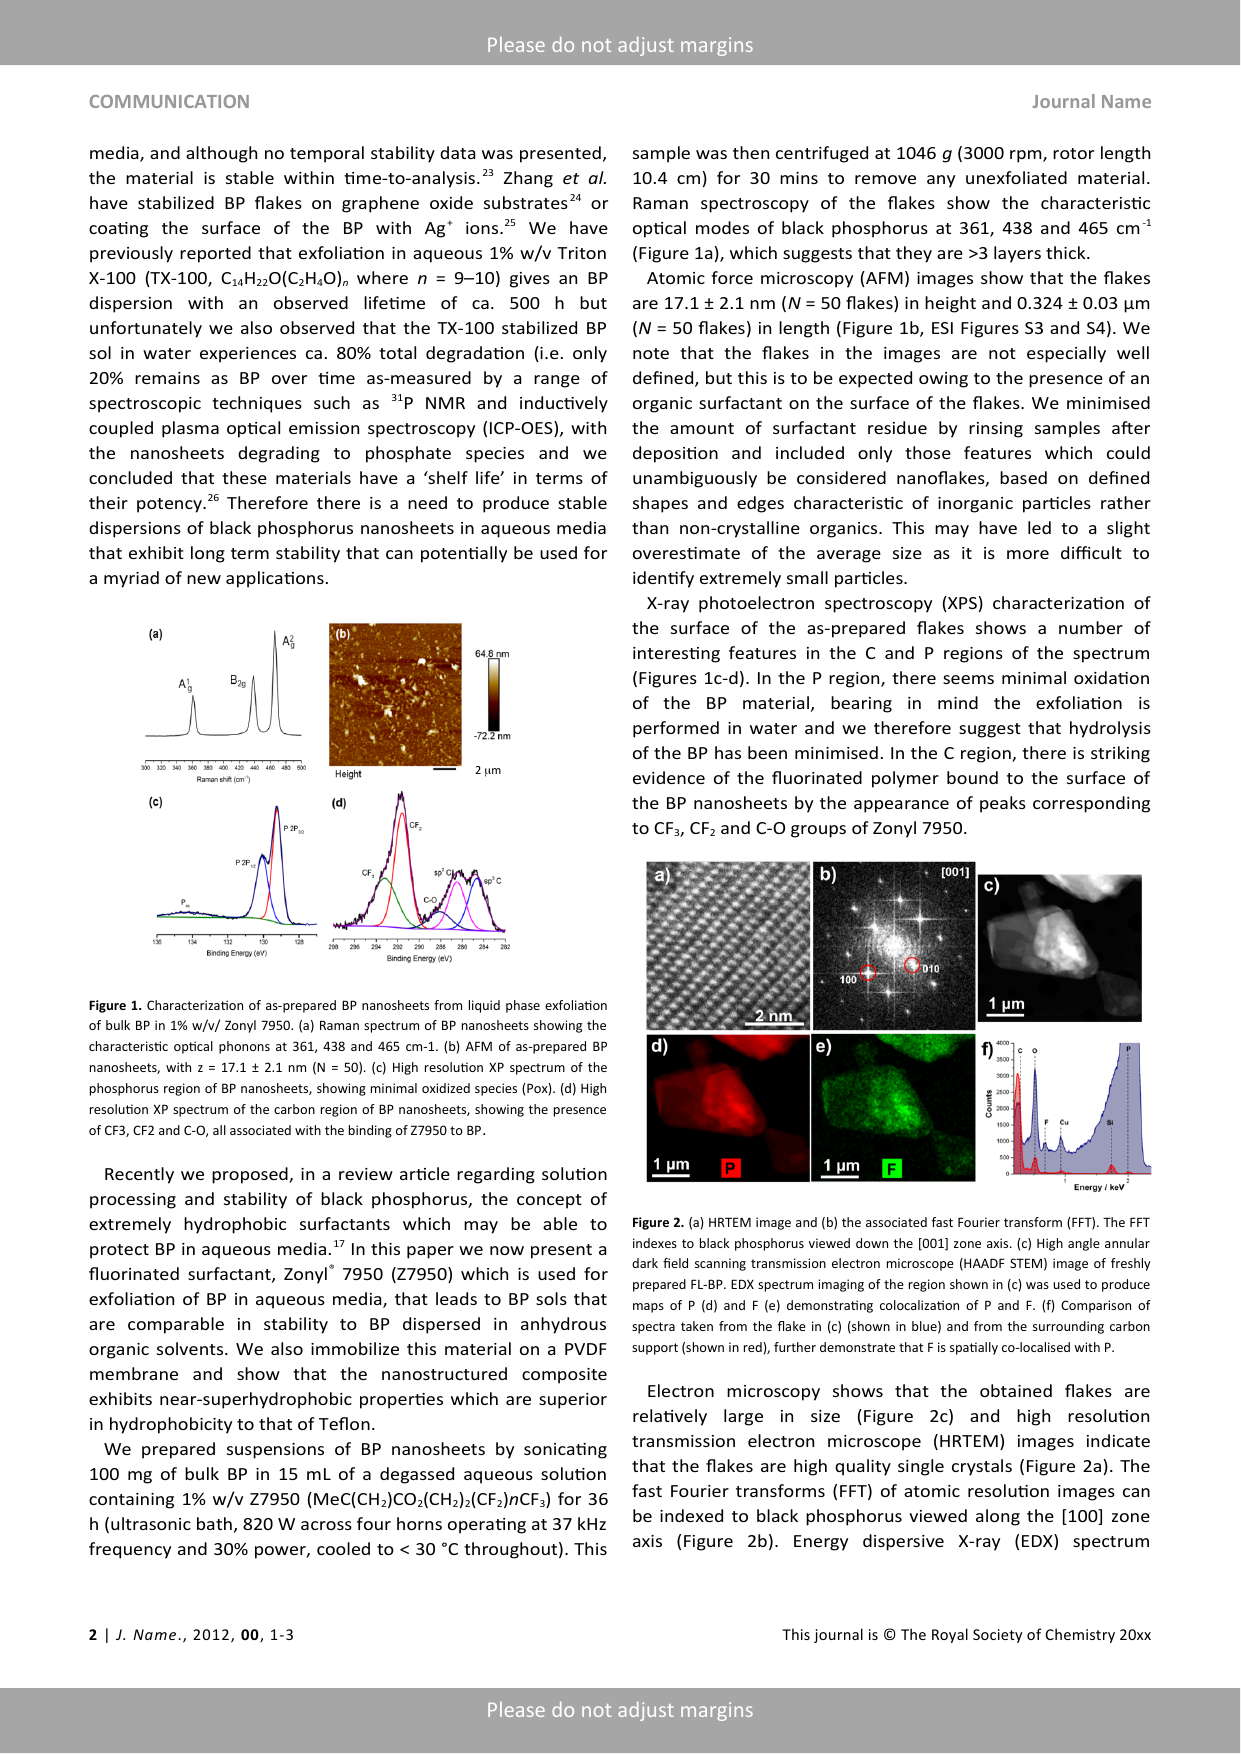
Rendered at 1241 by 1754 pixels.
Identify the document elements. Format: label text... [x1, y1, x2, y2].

text We prepared suspensions of BP nanosheets by sonicating 100 mg of bulk BP in 15 mL of a degassed aqueous solution containing 1% w/v Z7950 (MeC(CH2)CO2(CH2)2(CF2)nCF3) for 36 h (ultrasonic bath, 820 W across four horns operating at 37 kHz frequency and 30% power, cooled to < 30 °C throughout). This sample was then centrifuged at 1046 g (3000 rpm, rotor length 10.4 cm) for 30 mins to remove any unexfoliated material. Raman spectroscopy of the flakes show the characteristic optical modes of black phosphorus at 361, 438 and 465 cm-1 (Figure 1a), which suggests that they are >3 layers thick. [89, 1435, 608, 1560]
text We prepared suspensions of BP nanosheets by sonicating 100 mg of bulk BP in 15 mL of a degassed aqueous solution containing 1% w/v Z7950 (MeC(CH2)CO2(CH2)2(CF2)nCF3) for 36 h (ultrasonic bath, 820 W across four horns operating at 37 kHz frequency and 30% power, cooled to < 30 °C throughout). This sample was then centrifuged at 1046 g (3000 rpm, rotor length 10.4 cm) for 30 mins to remove any unexfoliated material. Raman spectroscopy of the flakes show the characteristic optical modes of black phosphorus at 361, 438 and 465 cm-1 (Figure 1a), which suggests that they are >3 layers thick. [632, 139, 1152, 264]
text Recently we proposed, in a review article regarding solution processing and stability of black phosphorus, the concept of extremely hydrophobic surfactants which may be able to protect BP in aqueous media.17 In this paper we now present a fluorinated surfactant, Zonyl® 7950 (Z7950) which is used for exfoliation of BP in aqueous media, that leads to BP sols that are comparable in stability to BP dispersed in anhydrous organic solvents. We also immobilize this material on a PVDF membrane and show that the nanostructured composite exhibits near-superhydrophobic properties which are superior in hydrophobicity to that of Teflon. [89, 1160, 608, 1435]
picture [631, 855, 1152, 1194]
text Figure 1. Characterization of as-prepared BP nanosheets from liquid phase exfoliation of bulk BP in 1% w/v/ Zonyl 7950. (a) Raman spectrum of BP nanosheets showing the characteristic optical phonons at 361, 438 and 465 cm-1. (b) AFM of as-prepared BP nanosheets, with z = 17.1 ± 2.1 nm (N = 50). (c) High resolution XP spectrum of the phosphorus region of BP nanosheets, showing minimal oxidized species (Pox). (d) High resolution XP spectrum of the carbon region of BP nanosheets, showing the presence of CF3, CF2 and C-O, all associated with the binding of Z7950 to BP. [89, 993, 608, 1139]
text X-ray photoelectron spectroscopy (XPS) characterization of the surface of the as-prepared flakes shows a number of interesting features in the C and P regions of the spectrum (Figures 1c-d). In the P region, there seems minimal oxidation of the BP material, bearing in mind the exfoliation is performed in water and we therefore suggest that hydrolysis of the BP has been minimised. In the C region, there is striking evidence of the fluorinated polymer bound to the surface of the BP nanosheets by the appearance of peaks corresponding to CF3, CF2 and C-O groups of Zonyl 7950. [632, 589, 1152, 839]
text Atomic force microscopy (AFM) images show that the flakes are 17.1 ± 2.1 nm (N = 50 flakes) in height and 0.324 ± 0.03 µm (N = 50 flakes) in length (Figure 1b, ESI Figures S3 and S4). We note that the flakes in the images are not especially well defined, but this is to be expected owing to the presence of an organic surfactant on the surface of the flakes. We minimised the amount of surfactant residue by rinsing samples after deposition and included only those features which could unambiguously be considered nanoflakes, based on defined shapes and edges characteristic of inorganic particles rather than non-crystalline organics. This may have led to a slight overestimate of the average size as it is more difficult to identify extremely small particles. [632, 264, 1152, 589]
picture [125, 605, 572, 977]
text Figure 2. (a) HRTEM image and (b) the associated fast Fourier transform (FFT). The FFT indexes to black phosphorus viewed down the [001] zone axis. (c) High angle annular dark field scanning transmission electron microscope (HAADF STEM) image of freshly prepared FL-BP. EDX spectrum imaging of the region shown in (c) was used to produce maps of P (d) and F (e) demonstrating colocalization of P and F. (f) Comparison of spectra taken from the flake in (c) (shown in blue) and from the surrounding carbon support (shown in red), further demonstrate that F is spatially co-localised with P. [632, 1211, 1152, 1356]
